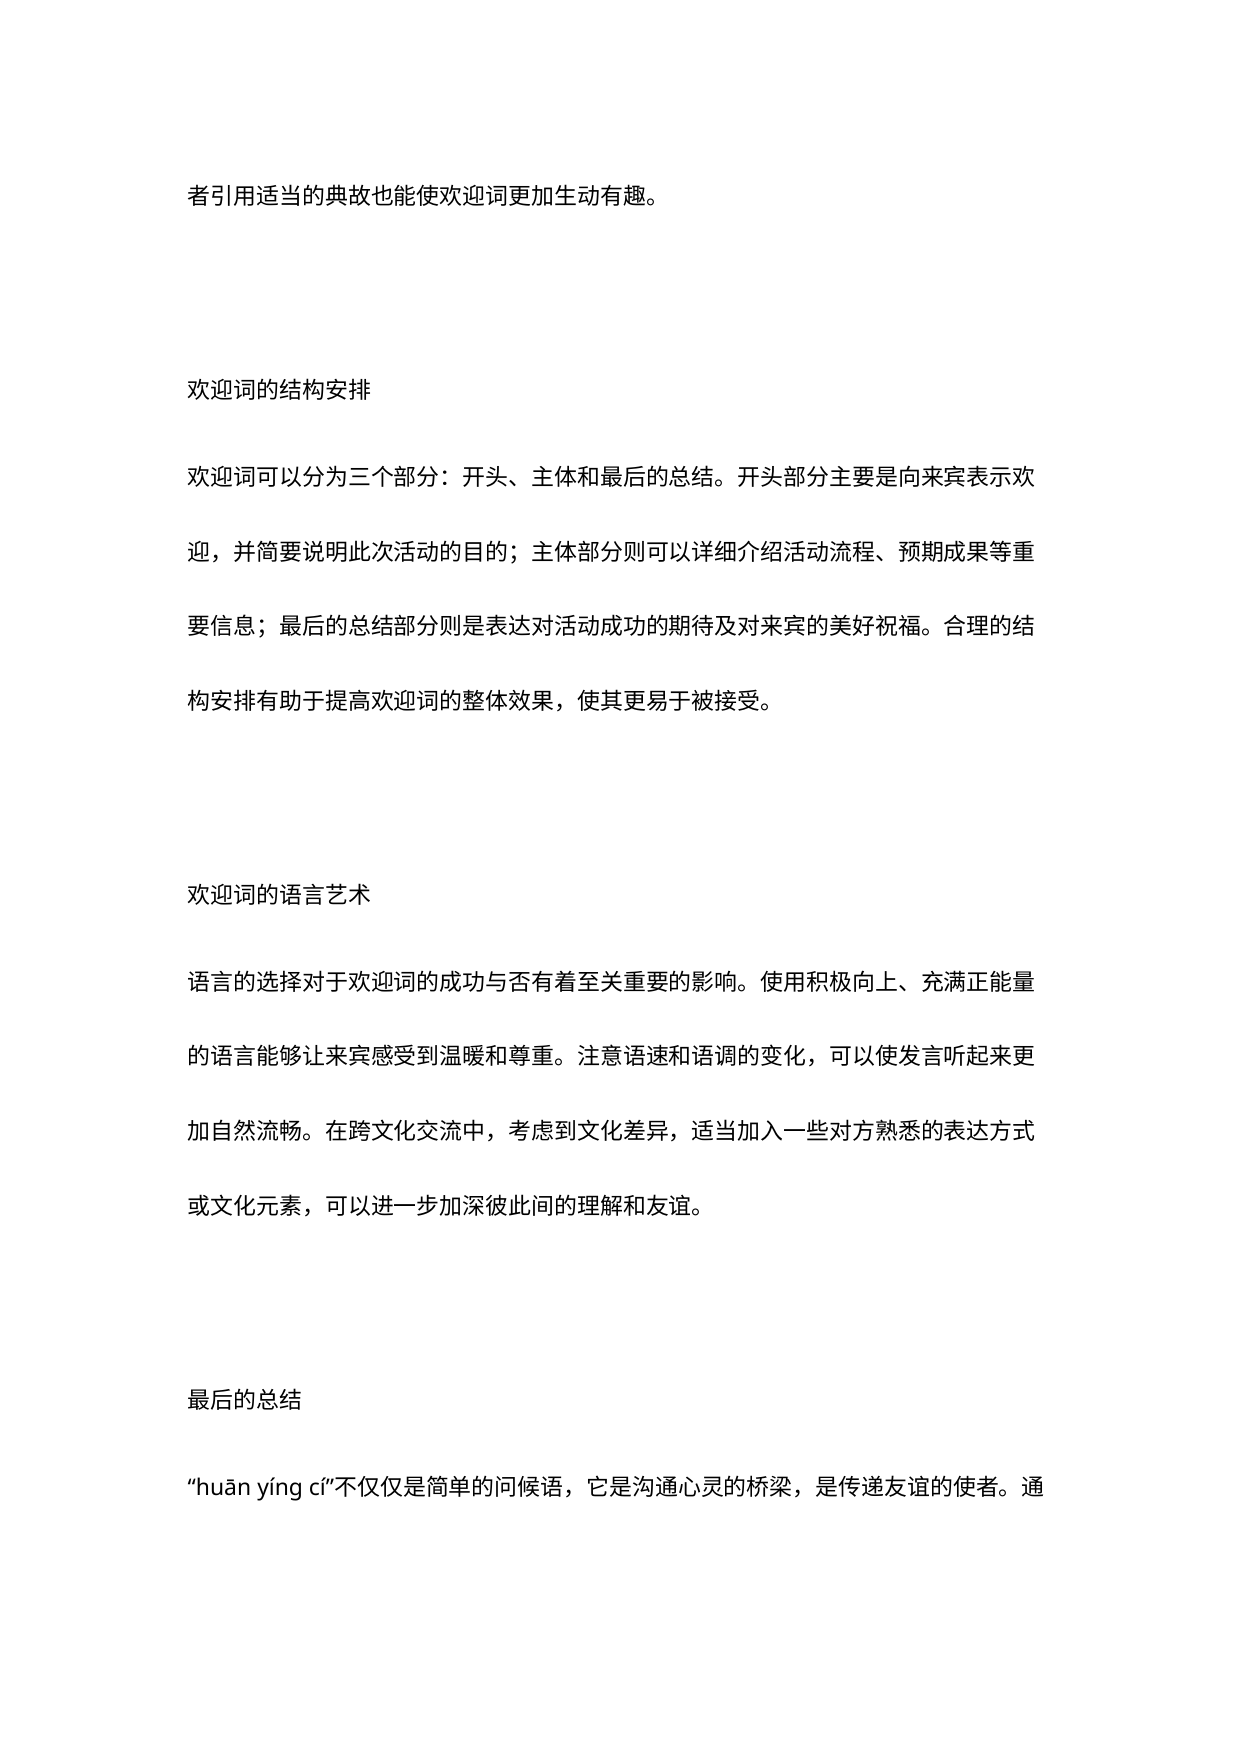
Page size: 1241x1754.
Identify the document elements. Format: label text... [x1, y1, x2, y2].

text 欢迎词的结构安排 [187, 356, 1053, 421]
text 语言的选择对于欢迎词的成功与否有着至关重要的影响。使用积极向上、充满正能量的语言能够让来宾感受到温暖和尊重。注意语速和语调的变化，可以使发言听起来更加自然流畅。在跨文化交流中，考虑到文化差异，适当加入一些对方熟悉的表达方式或文化元素，可以进一步加深彼此间的理解和友谊。 [187, 948, 1053, 1237]
text 欢迎词可以分为三个部分：开头、主体和最后的总结。开头部分主要是向来宾表示欢迎，并简要说明此次活动的目的；主体部分则可以详细介绍活动流程、预期成果等重要信息；最后的总结部分则是表达对活动成功的期待及对来宾的美好祝福。合理的结构安排有助于提高欢迎词的整体效果，使其更易于被接受。 [187, 443, 1053, 732]
text 欢迎词的语言艺术 [187, 861, 1053, 926]
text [187, 1453, 1053, 1518]
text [187, 162, 1053, 227]
text 最后的总结 [187, 1366, 1053, 1431]
